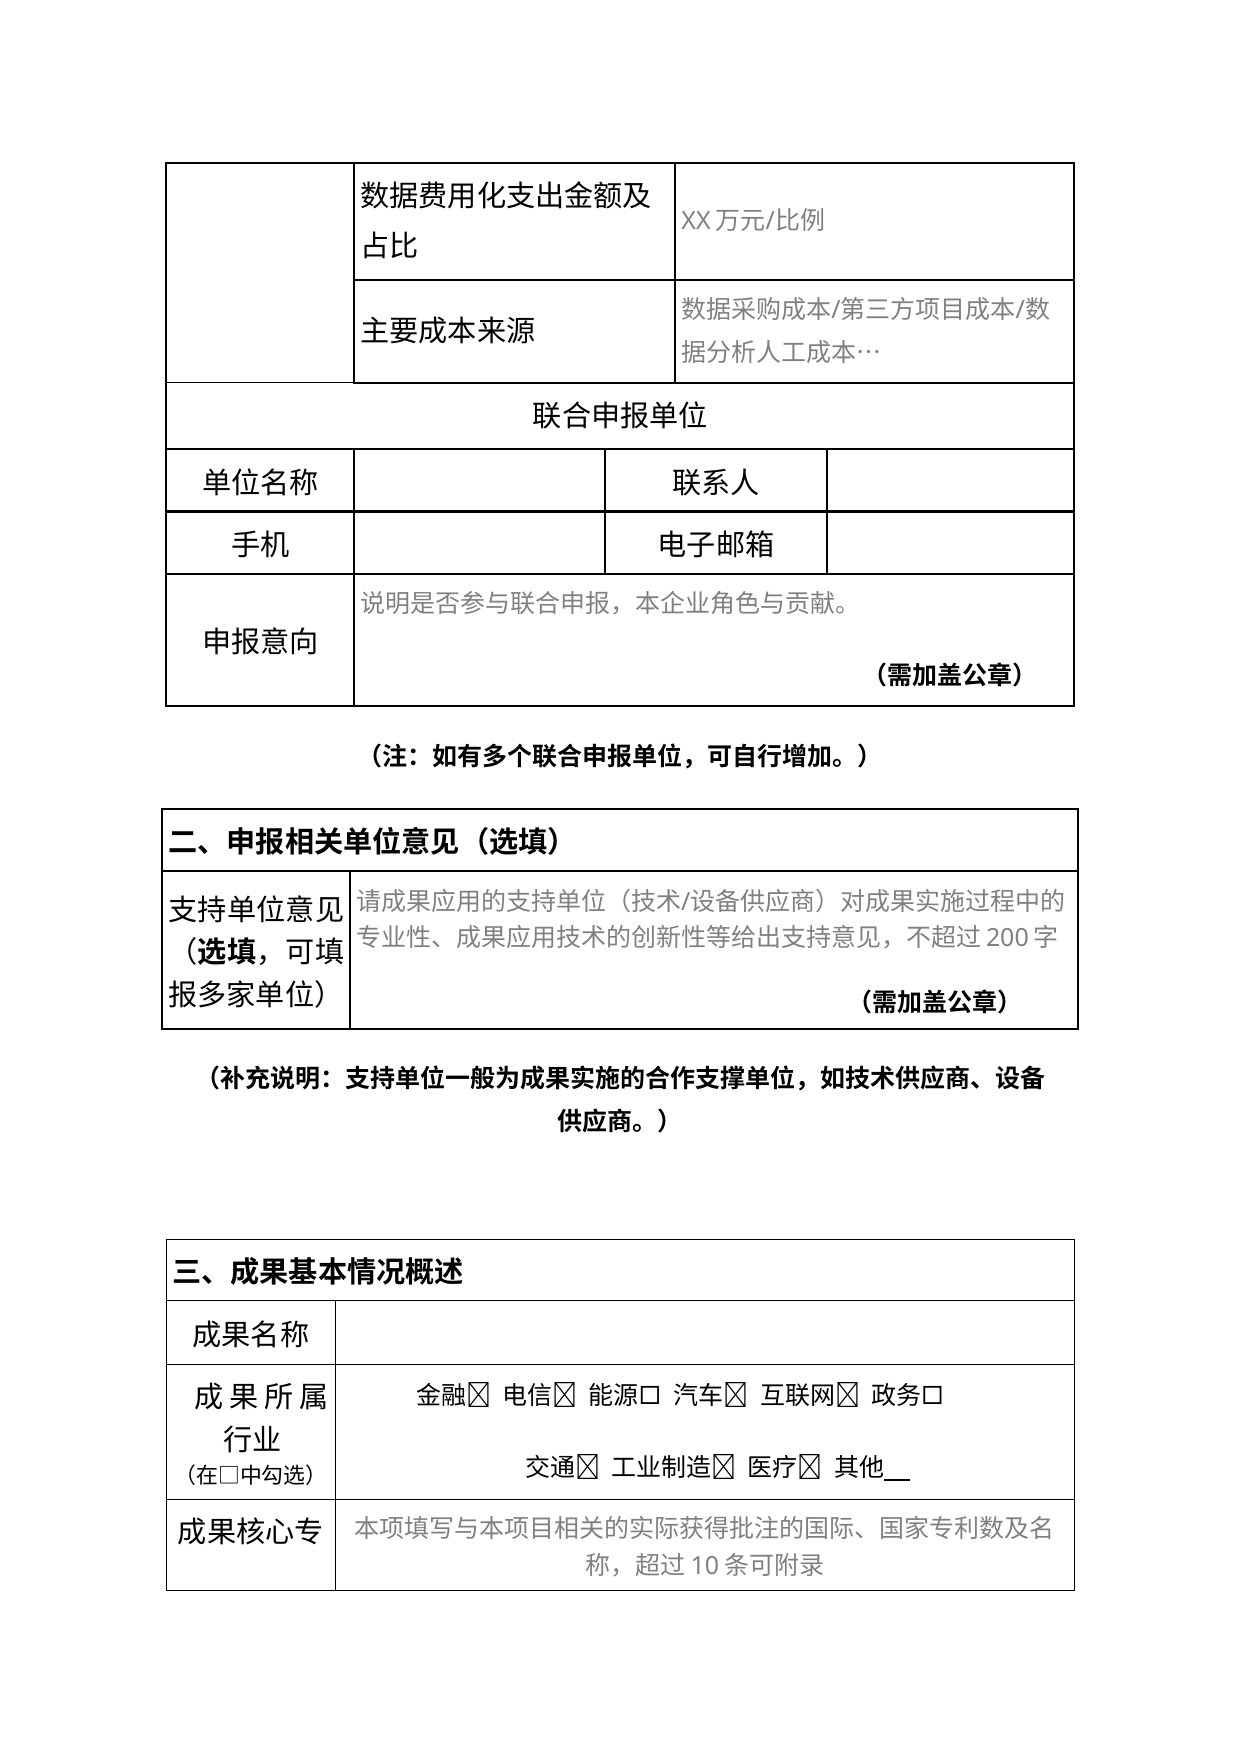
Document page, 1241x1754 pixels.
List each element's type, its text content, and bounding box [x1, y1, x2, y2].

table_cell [336, 1500, 1074, 1590]
table_cell [828, 450, 1073, 510]
table_cell 成果核心专利数 [167, 1500, 335, 1590]
table_cell 数据采购成本/第三方项目成本/数据分析人工成本… [676, 281, 1073, 382]
table_cell 说明是否参与联合申报，本企业角色与贡献。 （需加盖公章） [355, 575, 1073, 705]
table_cell 支持单位意见（选填，可填报多家单位） [163, 872, 349, 1028]
table_header 二、申报相关单位意见（选填） [163, 810, 1077, 870]
table_cell 金融 电信 能源 汽车 互联网 政务 交通 工业制造 医疗 其他 [336, 1365, 1074, 1499]
table_cell 联合申报单位 [167, 383, 1073, 448]
table_cell [355, 450, 604, 510]
table_cell 电子邮箱 [606, 513, 826, 572]
table_cell [355, 513, 604, 572]
table_cell 请成果应用的支持单位（技术/设备供应商）对成果实施过程中的专业性、成果应用技术的创新性等给出支持意见，不超过200字 （需加盖公章） [351, 872, 1077, 1028]
table_header 三、成果基本情况概述 [167, 1240, 1074, 1299]
table_cell [828, 513, 1073, 572]
table_cell [336, 1301, 1074, 1364]
table_cell 手机 [167, 513, 353, 572]
table_cell XX万元/比例 [676, 164, 1073, 278]
text （补充说明：支持单位一般为成果实施的合作支撑单位，如技术供应商、设备供应商。） [187, 1059, 1053, 1138]
table_cell 联系人 [606, 450, 826, 510]
table_cell 申报意向 [167, 575, 353, 705]
table_cell 数据费用化支出金额及占比 [355, 164, 674, 278]
text （注：如有多个联合申报单位，可自行增加。） [187, 736, 1053, 772]
table_cell 主要成本来源 [355, 281, 674, 382]
table_cell 成果名称 [167, 1301, 335, 1364]
table_cell 成果所属行业 （在□中勾选） [167, 1365, 335, 1499]
table_cell 单位名称 [167, 450, 353, 510]
